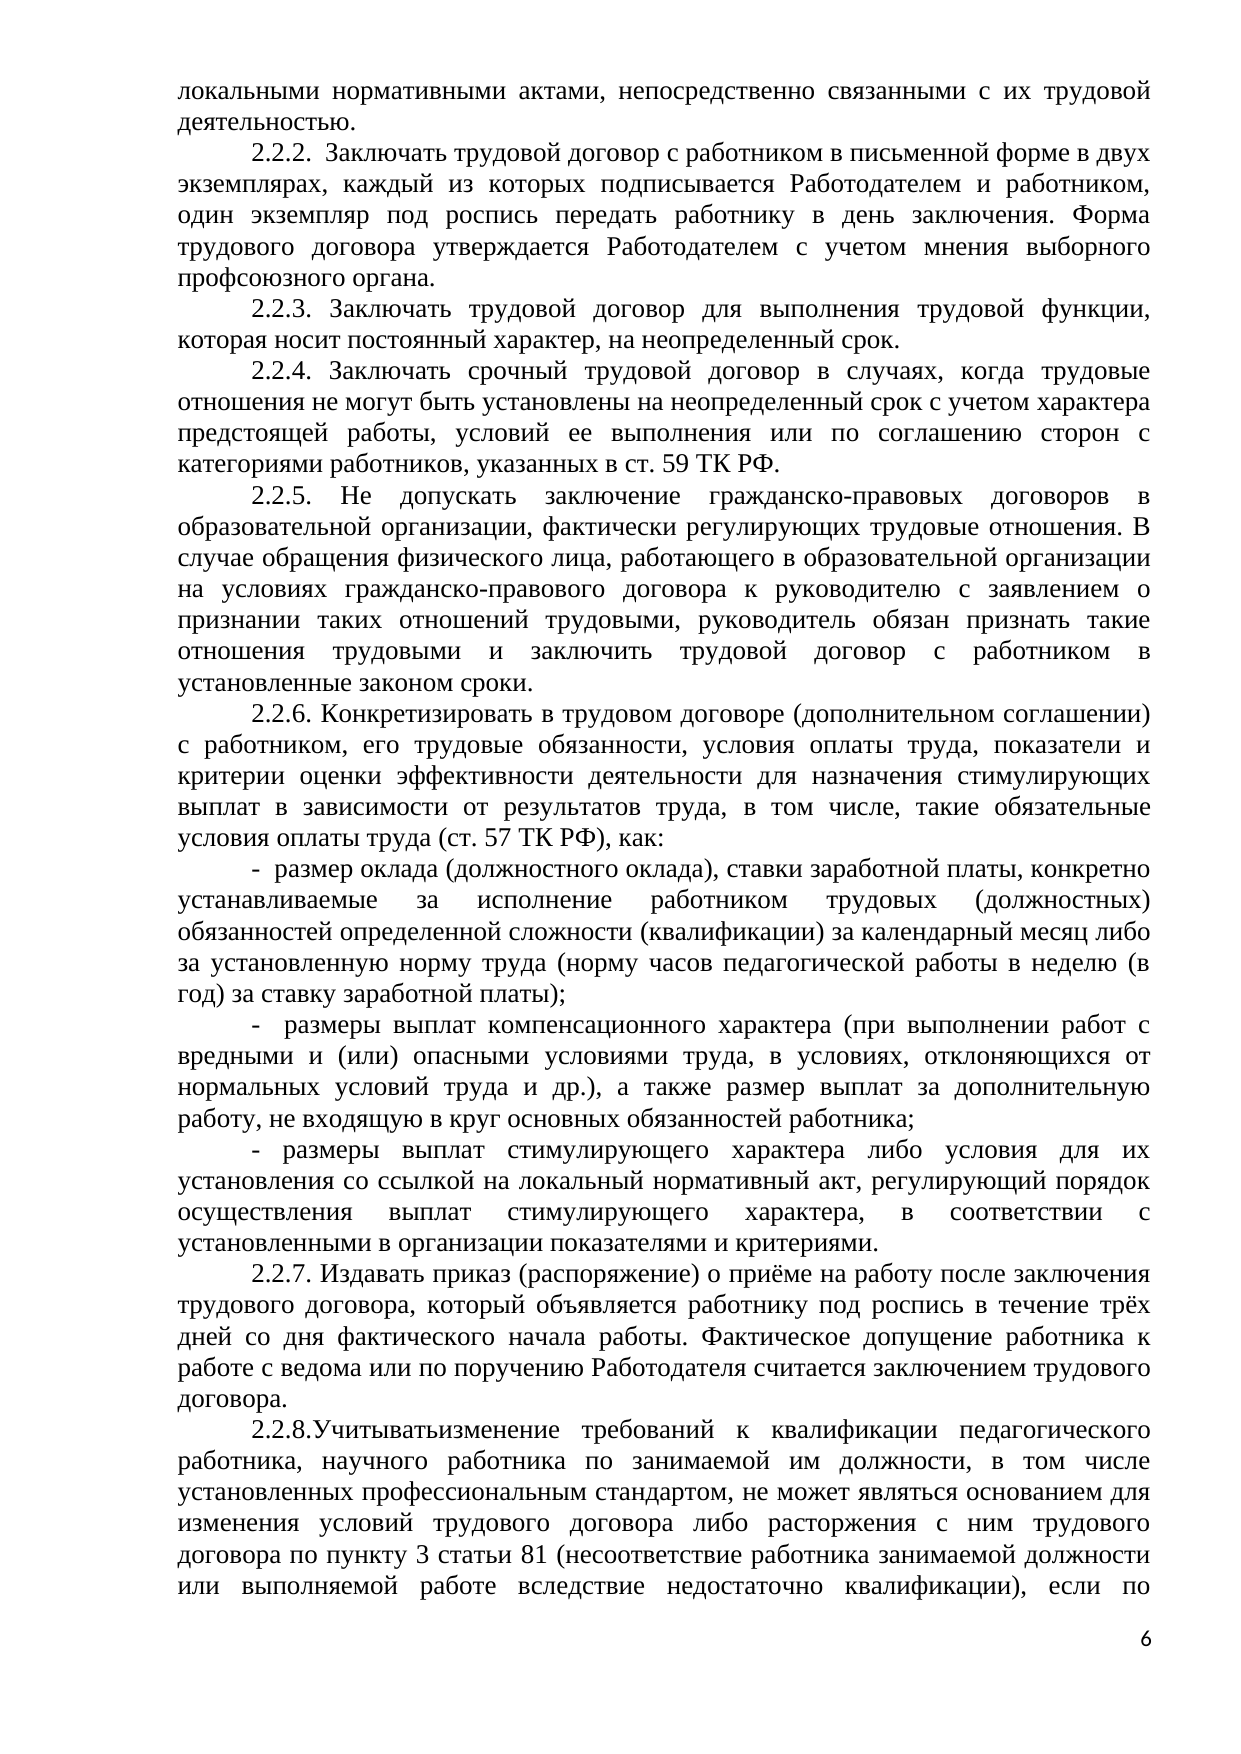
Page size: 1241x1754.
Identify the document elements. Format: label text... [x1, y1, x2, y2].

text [177, 1413, 1152, 1600]
text 2.2.7. Издавать приказ (распоряжение) о приёме на работу после заключения трудового договора, который объявляется работнику под роспись в течение трёх дней со дня фактического начала работы. Фактическое допущение работника к работе с ведома или по поручению Работодателя считается заключением трудового договора. [177, 1257, 1152, 1413]
text 2.2.4. Заключать срочный трудовой договор в случаях, когда трудовые отношения не могут быть установлены на неопределенный срок с учетом характера предстоящей работы, условий ее выполнения или по соглашению сторон с категориями работников, указанных в ст. 59 ТК РФ. [177, 354, 1152, 479]
text - размеры выплат компенсационного характера (при выполнении работ с вредными и (или) опасными условиями труда, в условиях, отклоняющихся от нормальных условий труда и др.), а также размер выплат за дополнительную работу, не входящую в круг основных обязанностей работника; [177, 1008, 1152, 1133]
text - размеры выплат стимулирующего характера либо условия для их установления со ссылкой на локальный нормативный акт, регулирующий порядок осуществления выплат стимулирующего характера, в соответствии с установленными в организации показателями и критериями. [177, 1133, 1152, 1257]
text - размер оклада (должностного оклада), ставки заработной платы, конкретно устанавливаемые за исполнение работником трудовых (должностных) обязанностей определенной сложности (квалификации) за календарный месяц либо за установленную норму труда (норму часов педагогической работы в неделю (в год) за ставку заработной платы); [177, 852, 1152, 1008]
text 2.2.6. Конкретизировать в трудовом договоре (дополнительном соглашении) с работником, его трудовые обязанности, условия оплаты труда, показатели и критерии оценки эффективности деятельности для назначения стимулирующих выплат в зависимости от результатов труда, в том числе, такие обязательные условия оплаты труда (ст. 57 ТК РФ), как: [177, 697, 1152, 852]
text 2.2.2. Заключать трудовой договор с работником в письменной форме в двух экземплярах, каждый из которых подписывается Работодателем и работником, один экземпляр под роспись передать работнику в день заключения. Форма трудового договора утверждается Работодателем с учетом мнения выборного профсоюзного органа. [177, 136, 1152, 292]
text 2.2.5. Не допускать заключение гражданско-правовых договоров в образовательной организации, фактически регулирующих трудовые отношения. В случае обращения физического лица, работающего в образовательной организации на условиях гражданско-правового договора к руководителю с заявлением о признании таких отношений трудовыми, руководитель обязан признать такие отношения трудовыми и заключить трудовой договор с работником в установленные законом сроки. [177, 479, 1152, 697]
text 2.2.3. Заключать трудовой договор для выполнения трудовой функции, которая носит постоянный характер, на неопределенный срок. [177, 292, 1152, 354]
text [177, 74, 1152, 136]
